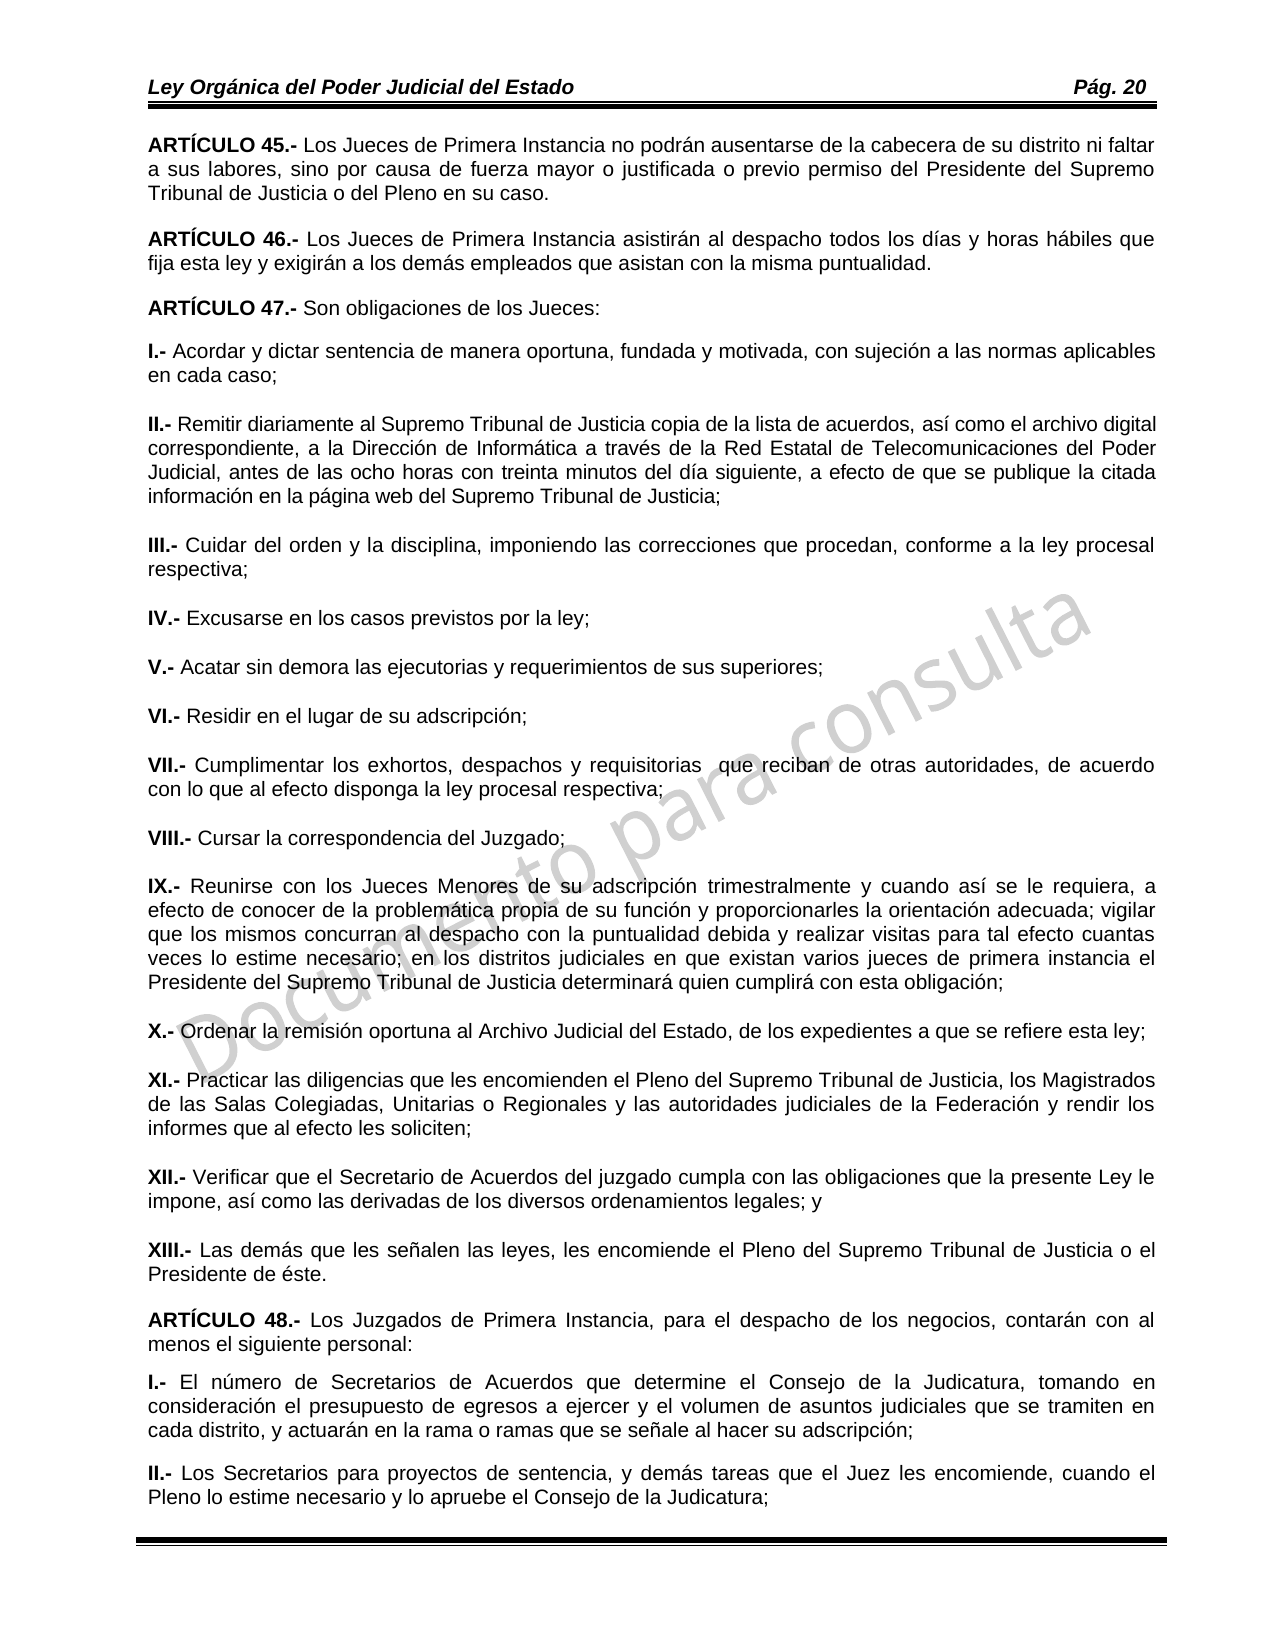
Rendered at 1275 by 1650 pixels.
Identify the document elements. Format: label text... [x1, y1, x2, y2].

text I.- El número de Secretarios de Acuerdos que determine el Consejo de la Judicatura, tomando en consideración el presupuesto de egresos a ejercer y el volumen de asuntos judiciales que se tramiten en cada distrito, y actuarán en la rama o ramas que se señale al hacer su adscripción; [148, 1370, 1157, 1442]
text XII.- Verificar que el Secretario de Acuerdos del juzgado cumpla con las obligaciones que la presente Ley le impone, así como las derivadas de los diversos ordenamientos legales; y [148, 1165, 1157, 1213]
text I.- Acordar y dictar sentencia de manera oportuna, fundada y motivada, con sujeción a las normas aplicables en cada caso; [148, 339, 1157, 387]
text II.- Los Secretarios para proyectos de sentencia, y demás tareas que el Juez les encomiende, cuando el Pleno lo estime necesario y lo apruebe el Consejo de la Judicatura; [148, 1461, 1157, 1509]
text X.- Ordenar la remisión oportuna al Archivo Judicial del Estado, de los expedientes a que se refiere esta ley; [148, 1019, 1157, 1043]
text ARTÍCULO 47.- Son obligaciones de los Jueces: [148, 296, 1157, 320]
text XIII.- Las demás que les señalen las leyes, les encomiende el Pleno del Supremo Tribunal de Justicia o el Presidente de éste. [148, 1238, 1157, 1286]
text IV.- Excusarse en los casos previstos por la ley; [148, 606, 1157, 629]
text ARTÍCULO 48.- Los Juzgados de Primera Instancia, para el despacho de los negocios, contarán con al menos el siguiente personal: [148, 1307, 1157, 1355]
text VIII.- Cursar la correspondencia del Juzgado; [148, 825, 1157, 849]
text V.- Acatar sin demora las ejecutorias y requerimientos de sus superiores; [148, 654, 1157, 678]
text IX.- Reunirse con los Jueces Menores de su adscripción trimestralmente y cuando así se le requiera, a efecto de conocer de la problemática propia de su función y proporcionarles la orientación adecuada; vigilar que los mismos concurran al despacho con la puntualidad debida y realizar visitas para tal efecto cuantas veces lo estime necesario; en los distritos judiciales en que existan varios jueces de primera instancia el Presidente del Supremo Tribunal de Justicia determinará quien cumplirá con esta obligación; [148, 874, 1157, 994]
text VII.- Cumplimentar los exhortos, despachos y requisitorias que reciban de otras autoridades, de acuerdo con lo que al efecto disponga la ley procesal respectiva; [148, 752, 1157, 800]
text II.- Remitir diariamente al Supremo Tribunal de Justicia copia de la lista de acuerdos, así como el archivo digital correspondiente, a la Dirección de Informática a través de la Red Estatal de Telecomunicaciones del Poder Judicial, antes de las ocho horas con treinta minutos del día siguiente, a efecto de que se publique la citada información en la página web del Supremo Tribunal de Justicia; [148, 412, 1157, 508]
text XI.- Practicar las diligencias que les encomienden el Pleno del Supremo Tribunal de Justicia, los Magistrados de las Salas Colegiadas, Unitarias o Regionales y las autoridades judiciales de la Federación y rendir los informes que al efecto les soliciten; [148, 1068, 1157, 1140]
text ARTÍCULO 45.- Los Jueces de Primera Instancia no podrán ausentarse de la cabecera de su distrito ni faltar a sus labores, sino por causa de fuerza mayor o justificada o previo permiso del Presidente del Supremo Tribunal de Justicia o del Pleno en su caso. [148, 133, 1157, 205]
text III.- Cuidar del orden y la disciplina, imponiendo las correcciones que procedan, conforme a la ley procesal respectiva; [148, 533, 1157, 581]
text ARTÍCULO 46.- Los Jueces de Primera Instancia asistirán al despacho todos los días y horas hábiles que fija esta ley y exigirán a los demás empleados que asistan con la misma puntualidad. [148, 226, 1157, 274]
text VI.- Residir en el lugar de su adscripción; [148, 703, 1157, 727]
